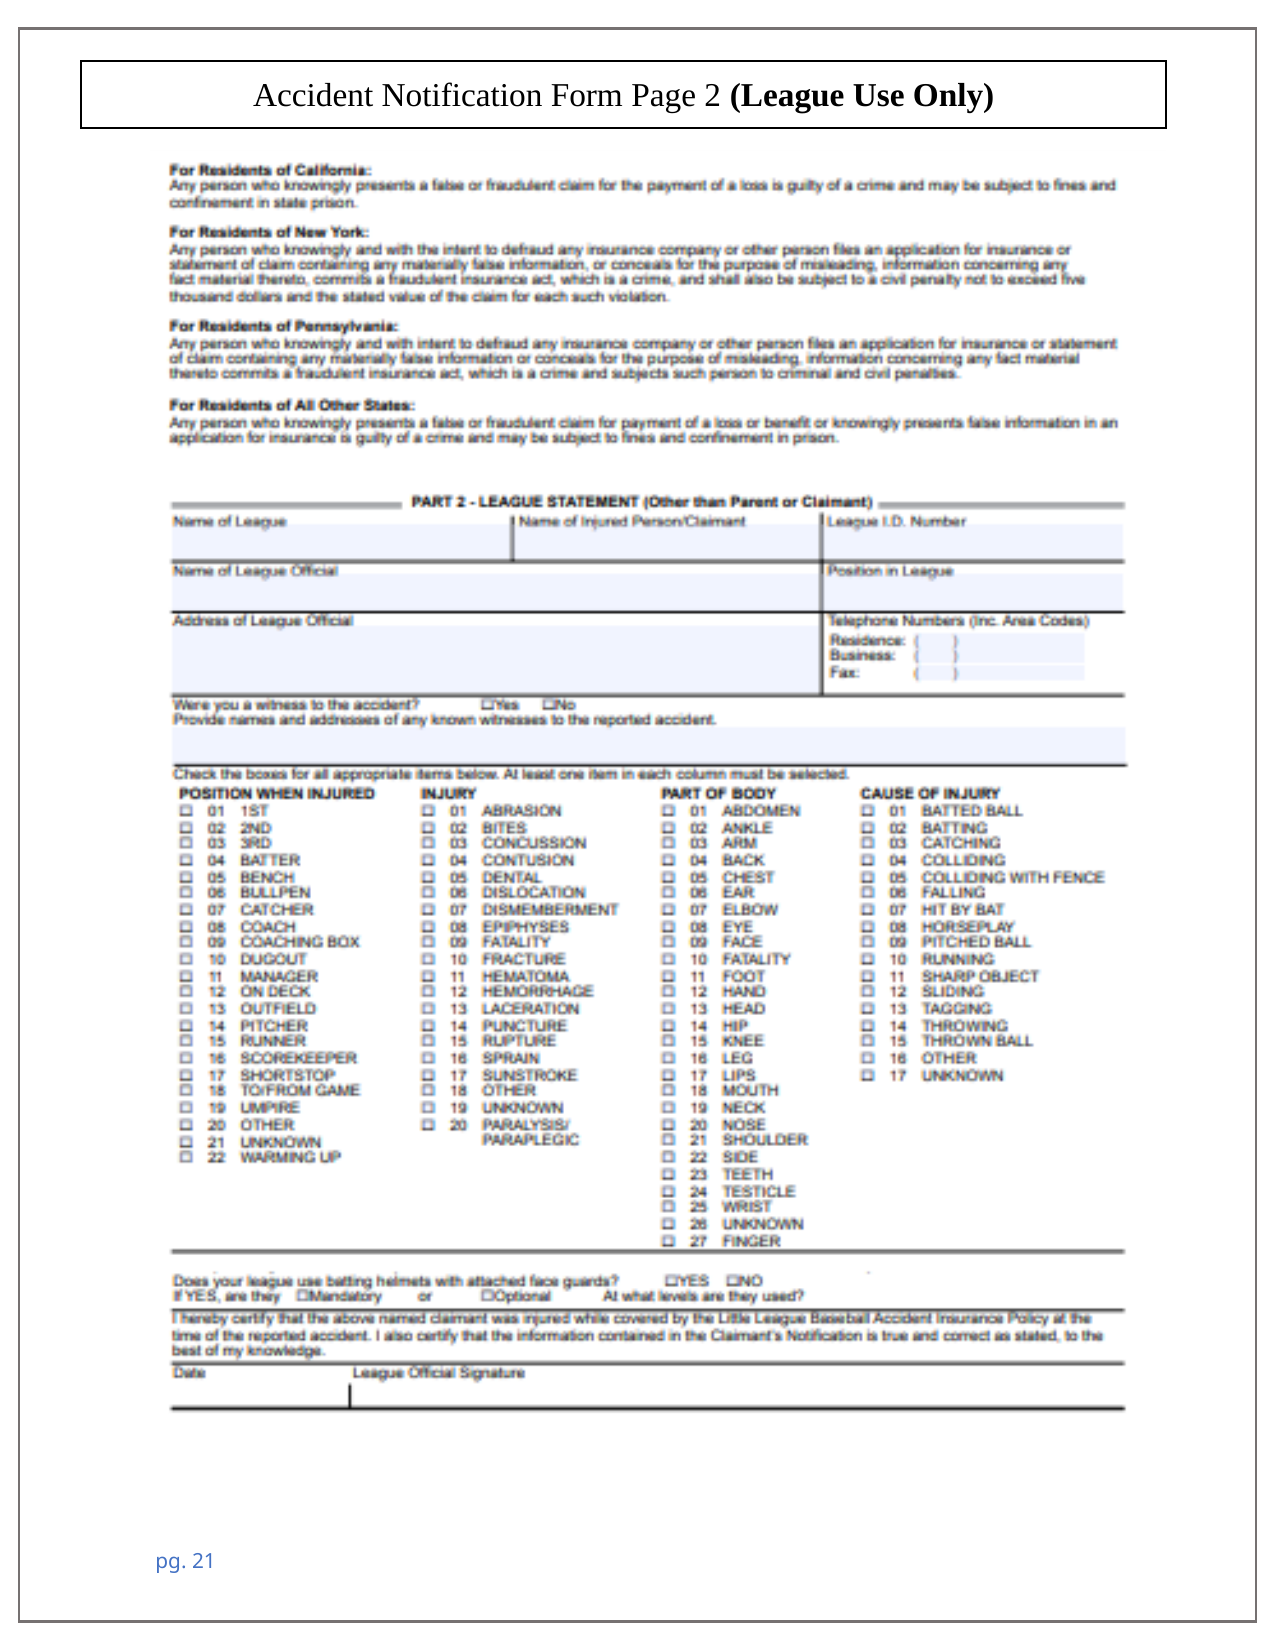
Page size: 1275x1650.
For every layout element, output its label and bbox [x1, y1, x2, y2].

picture [150, 150, 1167, 1433]
